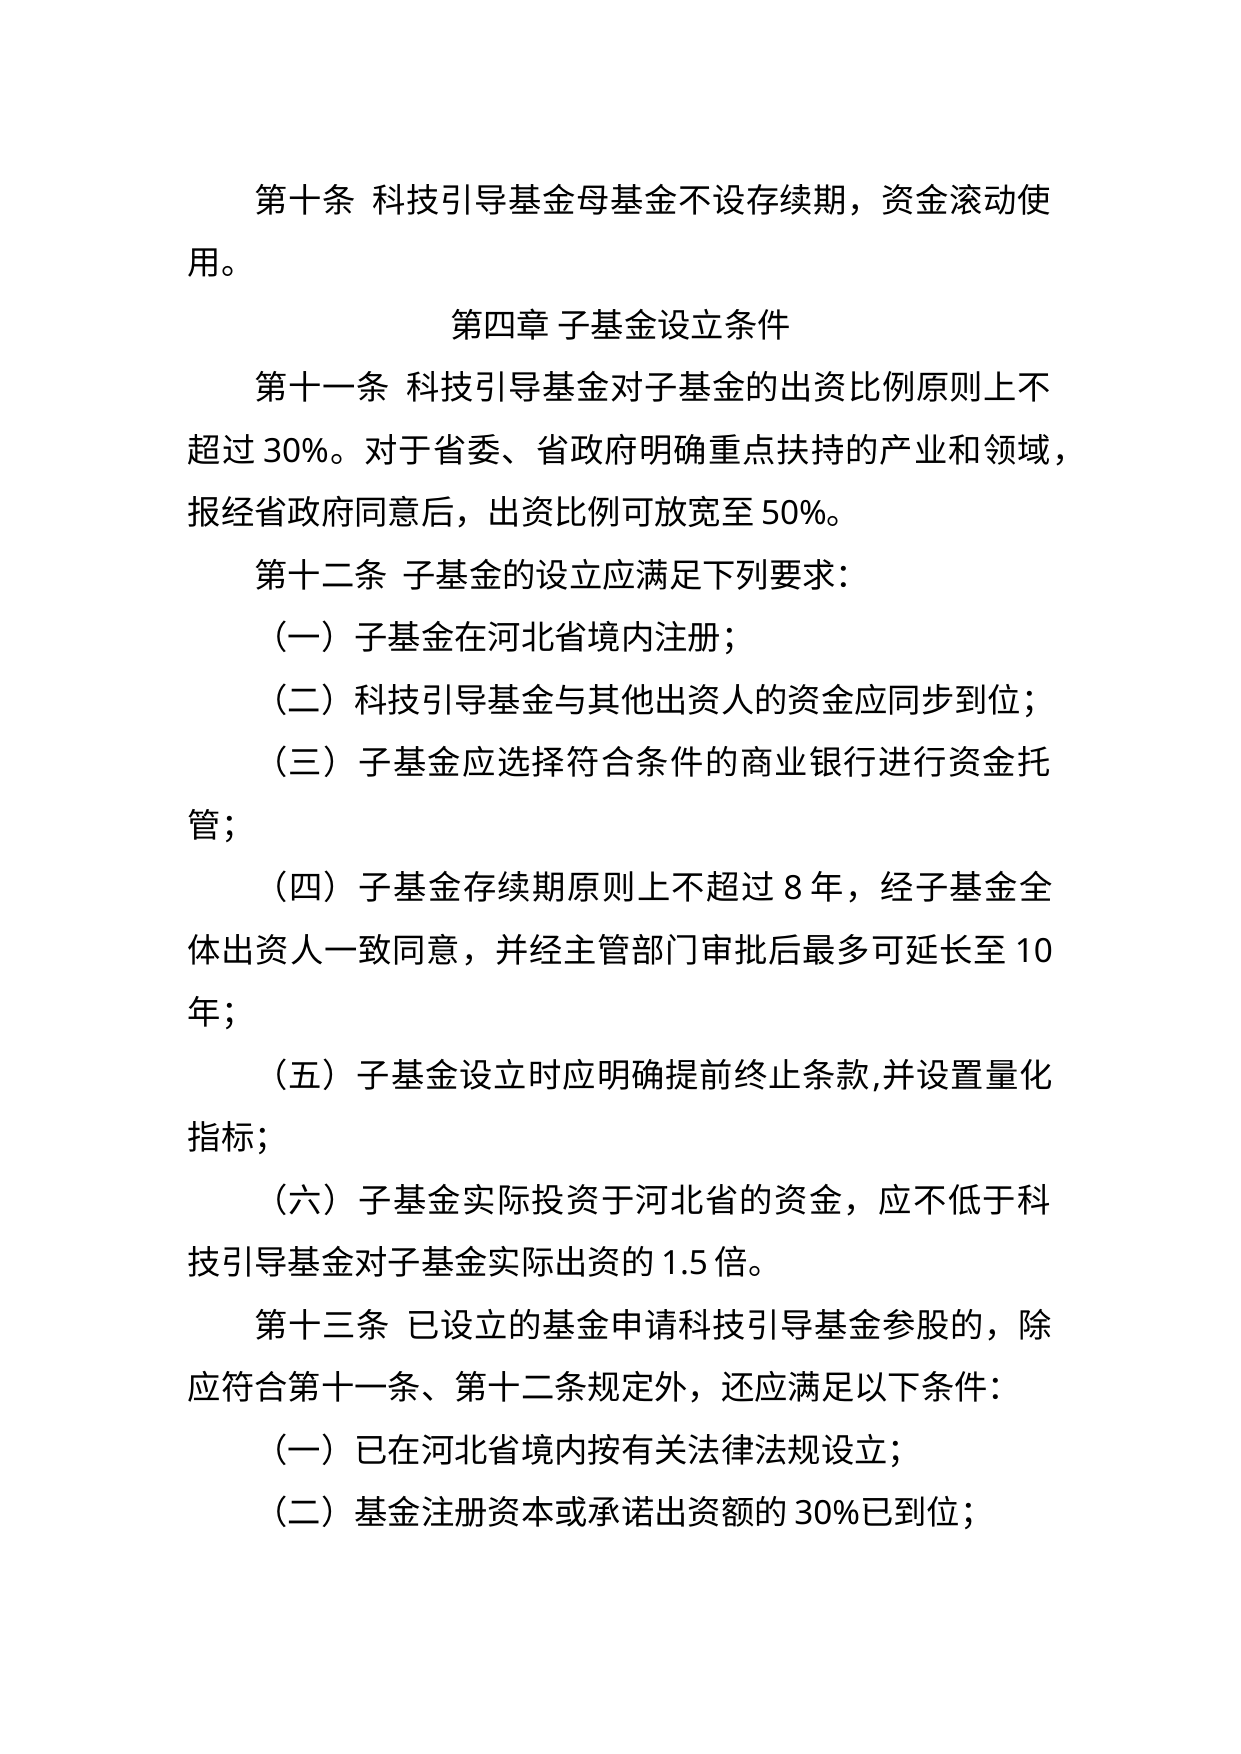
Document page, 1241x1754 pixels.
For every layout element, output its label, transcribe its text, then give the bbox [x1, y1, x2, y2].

text （二）科技引导基金与其他出资人的资金应同步到位； [187, 662, 1053, 724]
text （一）已在河北省境内按有关法律法规设立； [187, 1412, 1053, 1474]
text （二）基金注册资本或承诺出资额的30%已到位； [187, 1474, 1053, 1537]
text （四）子基金存续期原则上不超过8年，经子基金全体出资人一致同意，并经主管部门审批后最多可延长至10年； [187, 849, 1053, 1037]
text （五）子基金设立时应明确提前终止条款,并设置量化指标； [187, 1037, 1053, 1162]
text 第十条 科技引导基金母基金不设存续期，资金滚动使用。 [187, 162, 1053, 287]
text 第十三条 已设立的基金申请科技引导基金参股的，除应符合第十一条、第十二条规定外，还应满足以下条件： [187, 1287, 1053, 1412]
text （一）子基金在河北省境内注册； [187, 599, 1053, 662]
text 第四章 子基金设立条件 [187, 287, 1053, 349]
text （六）子基金实际投资于河北省的资金，应不低于科技引导基金对子基金实际出资的1.5倍。 [187, 1162, 1053, 1287]
text （三）子基金应选择符合条件的商业银行进行资金托管； [187, 724, 1053, 849]
text 第十一条 科技引导基金对子基金的出资比例原则上不超过30%。对于省委、省政府明确重点扶持的产业和领域，报经省政府同意后，出资比例可放宽至50%。 [187, 349, 1053, 537]
text 第十二条 子基金的设立应满足下列要求： [187, 537, 1053, 599]
